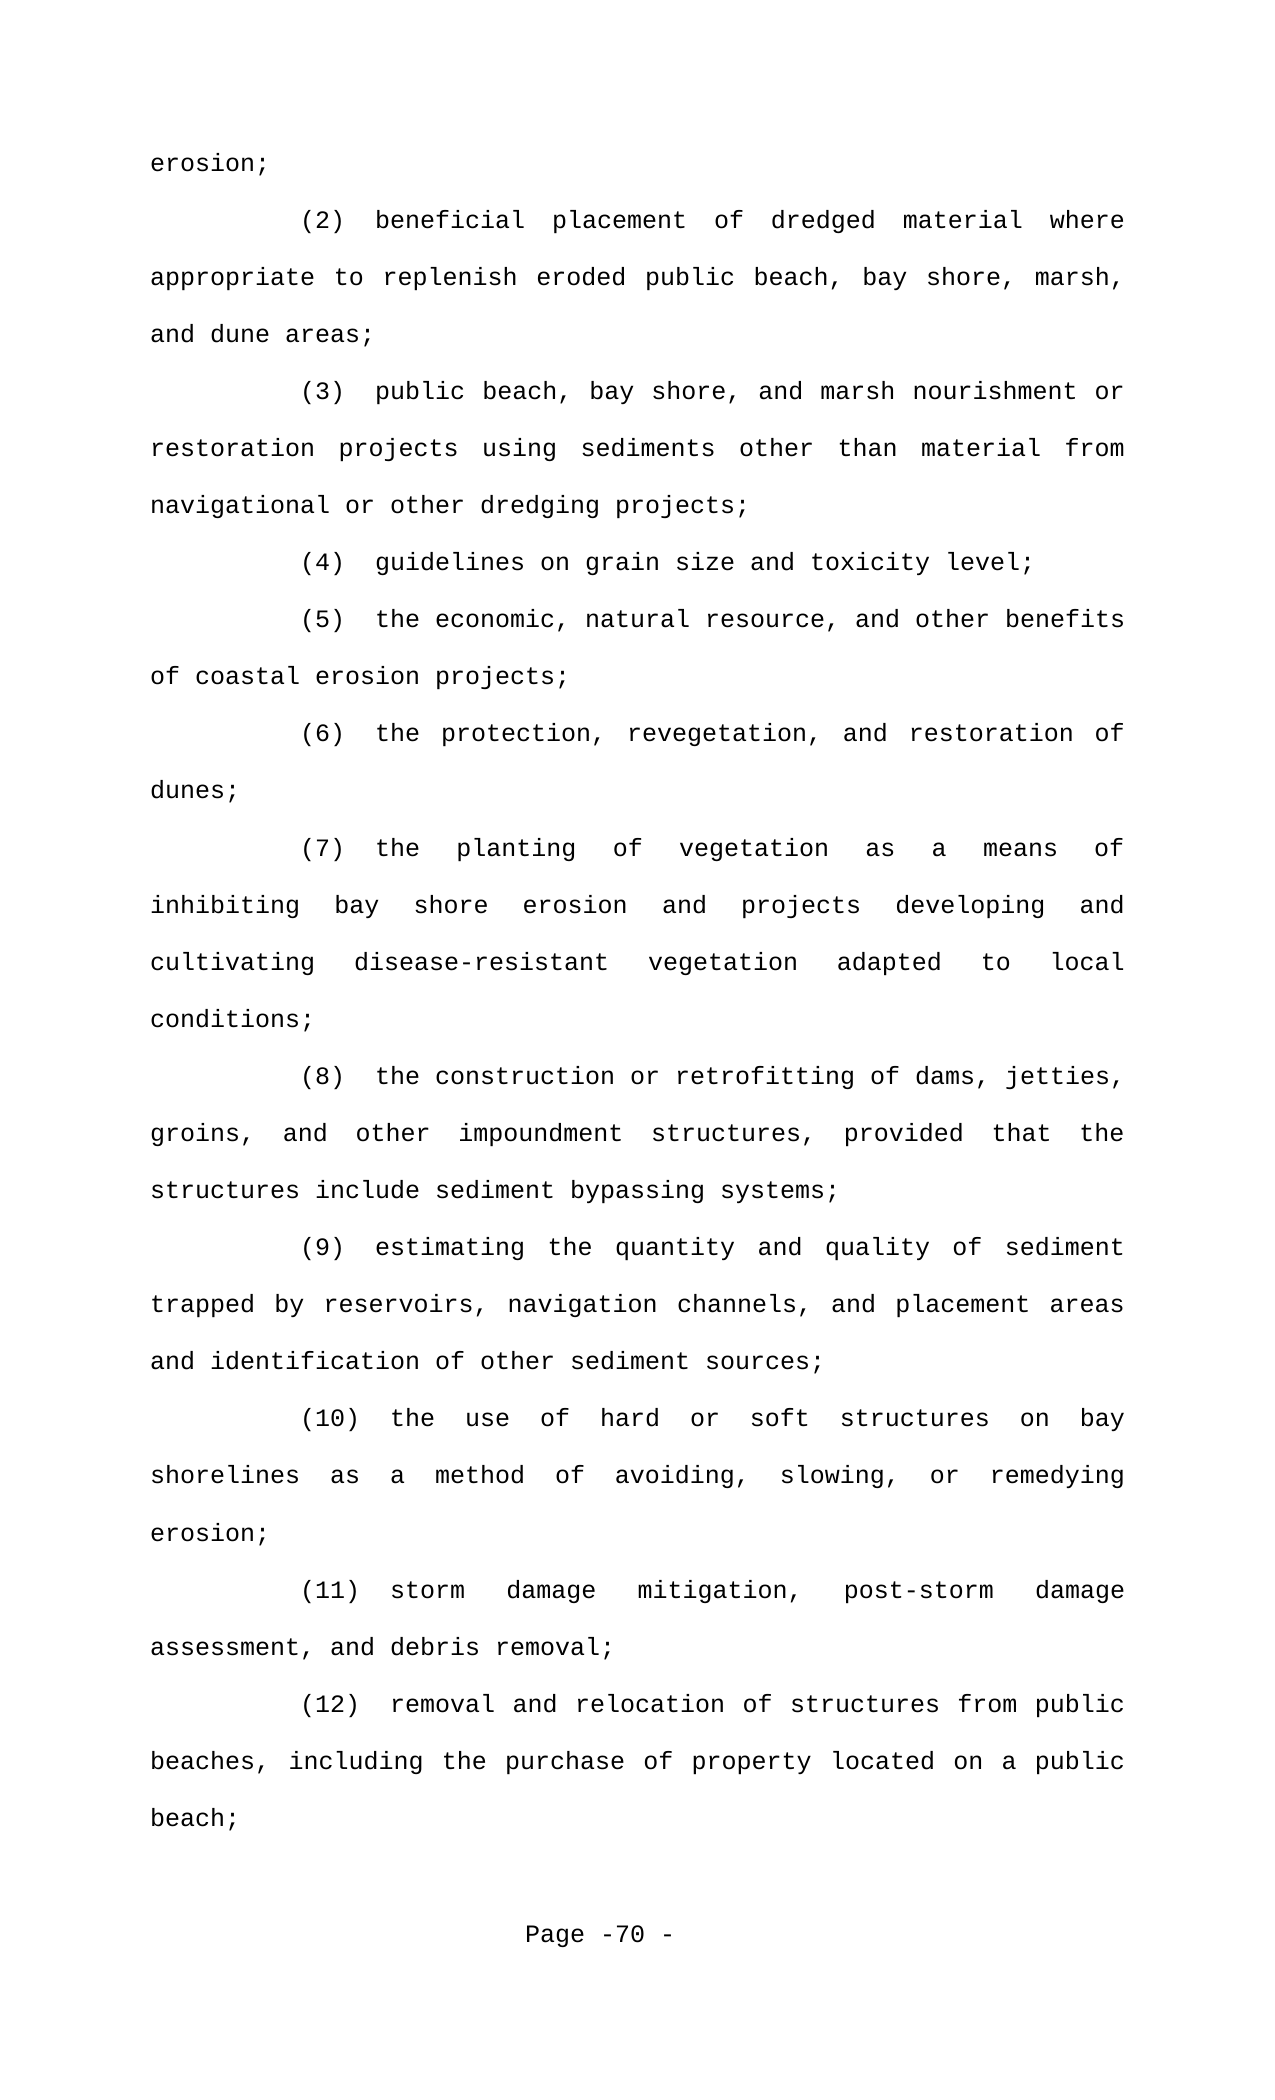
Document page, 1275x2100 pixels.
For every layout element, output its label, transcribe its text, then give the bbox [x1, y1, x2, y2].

text (5) the economic, natural resource, and other benefits of coastal erosion projects; [150, 607, 1125, 692]
text (12) removal and relocation of structures from public beaches, including the purchase of property located on a public beach; [150, 1691, 1125, 1834]
text (1) assessment of the feasibility, cost, and financing of different methods of avoiding, slowing, or remedying coastal erosion; [150, 150, 1125, 178]
text (2) beneficial placement of dredged material where appropriate to replenish eroded public beach, bay shore, marsh, and dune areas; [150, 207, 1125, 350]
text (10) the use of hard or soft structures on bay shorelines as a method of avoiding, slowing, or remedying erosion; [150, 1406, 1125, 1548]
text (7) the planting of vegetation as a means of inhibiting bay shore erosion and projects developing and cultivating disease-resistant vegetation adapted to local conditions; [150, 835, 1125, 1035]
text (11) storm damage mitigation, post-storm damage assessment, and debris removal; [150, 1577, 1125, 1663]
text (9) estimating the quantity and quality of sediment trapped by reservoirs, navigation channels, and placement areas and identification of other sediment sources; [150, 1234, 1125, 1377]
text (4) guidelines on grain size and toxicity level; [150, 549, 1125, 578]
text (6) the protection, revegetation, and restoration of dunes; [150, 721, 1125, 806]
text (8) the construction or retrofitting of dams, jetties, groins, and other impoundment structures, provided that the structures include sediment bypassing systems; [150, 1063, 1125, 1206]
